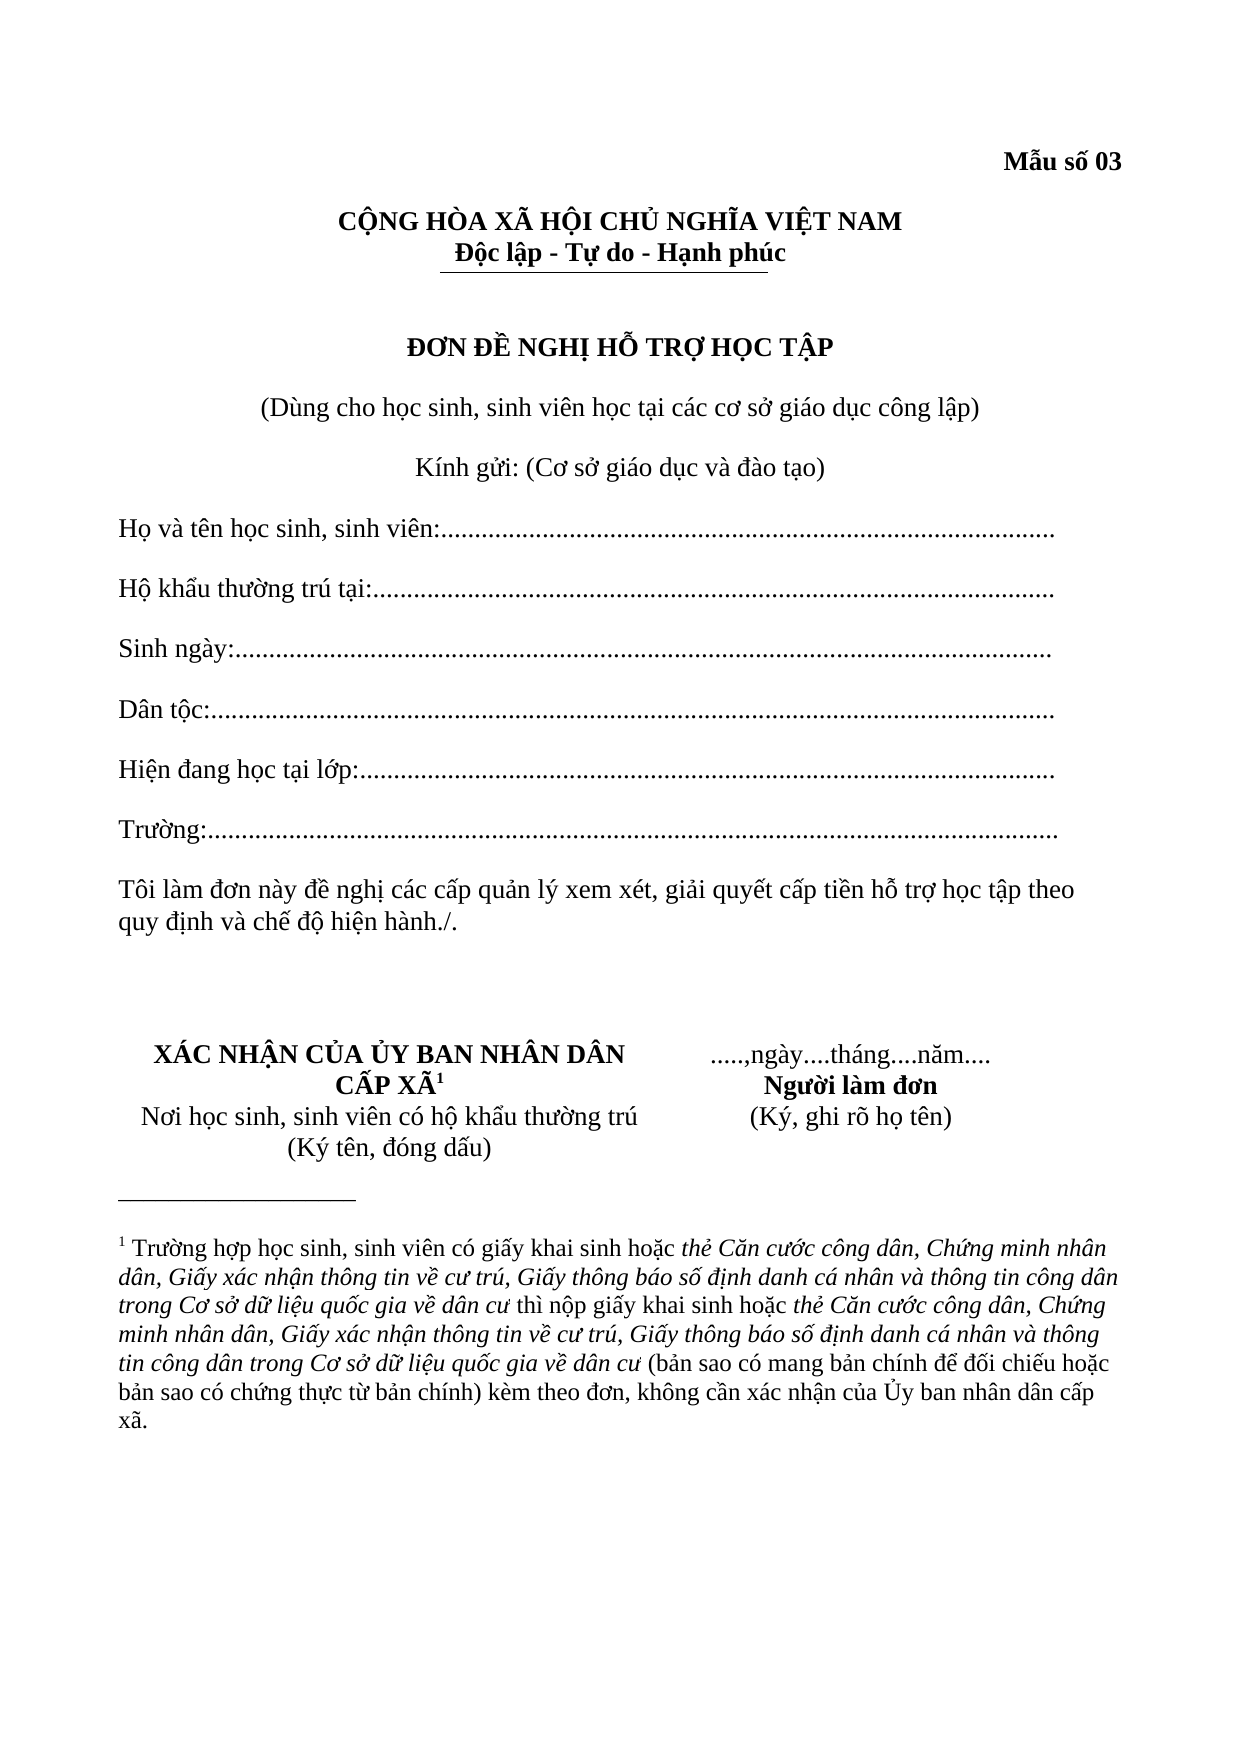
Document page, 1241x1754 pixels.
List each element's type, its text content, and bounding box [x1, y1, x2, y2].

text Tôi làm đơn này đề nghị các cấp quản lý xem xét, giải quyết cấp tiền hỗ trợ học tập theo quy định và chế độ hiện hành./. [118, 874, 1122, 936]
text Trường:.............................................................................................................................. [118, 813, 1122, 844]
text Mẫu số 03 [118, 145, 1122, 176]
text ĐƠN ĐỀ NGHỊ HỖ TRỢ HỌC TẬP [118, 331, 1122, 362]
text 1 Trường hợp học sinh, sinh viên có giấy khai sinh hoặc thẻ Căn cước công dân, Chứng minh nhân dân, Giấy xác nhận thông tin về cư trú, Giấy thông báo số định danh cá nhân và thông tin công dân trong Cơ sở dữ liệu quốc gia về dân cư thì nộp giấy khai sinh hoặc thẻ Căn cước công dân, Chứng minh nhân dân, Giấy xác nhận thông tin về cư trú, Giấy thông báo số định danh cá nhân và thông tin công dân trong Cơ sở dữ liệu quốc gia về dân cư (bản sao có mang bản chính để đối chiếu hoặc bản sao có chứng thực từ bản chính) kèm theo đơn, không cần xác nhận của Ủy ban nhân dân cấp xã. [118, 1233, 1122, 1434]
text ___________________ [118, 1175, 1122, 1204]
text Sinh ngày:......................................................................................................................... [118, 632, 1122, 663]
text (Dùng cho học sinh, sinh viên học tại các cơ sở giáo dục công lập) [118, 391, 1122, 422]
table_header XÁC NHẬN CỦA ỦY BAN NHÂN DÂN CẤP XÃ1 Nơi học sinh, sinh viên có hộ khẩu thường trú (Ký tên, đóng dấu) [118, 1025, 661, 1162]
text Dân tộc:............................................................................................................................. [118, 693, 1122, 724]
text Hộ khẩu thường trú tại:..................................................................................................... [118, 572, 1122, 603]
text Họ và tên học sinh, sinh viên:........................................................................................... [118, 512, 1122, 543]
text Kính gửi: (Cơ sở giáo dục và đào tạo) [118, 451, 1122, 483]
text CỘNG HÒA XÃ HỘI CHỦ NGHĨA VIỆT NAM Độc lập - Tự do - Hạnh phúc [118, 205, 1122, 302]
text Hiện đang học tại lớp:....................................................................................................... [118, 753, 1122, 784]
table_header .....,ngày....tháng....năm.... Người làm đơn (Ký, ghi rõ họ tên) [661, 1025, 1041, 1162]
